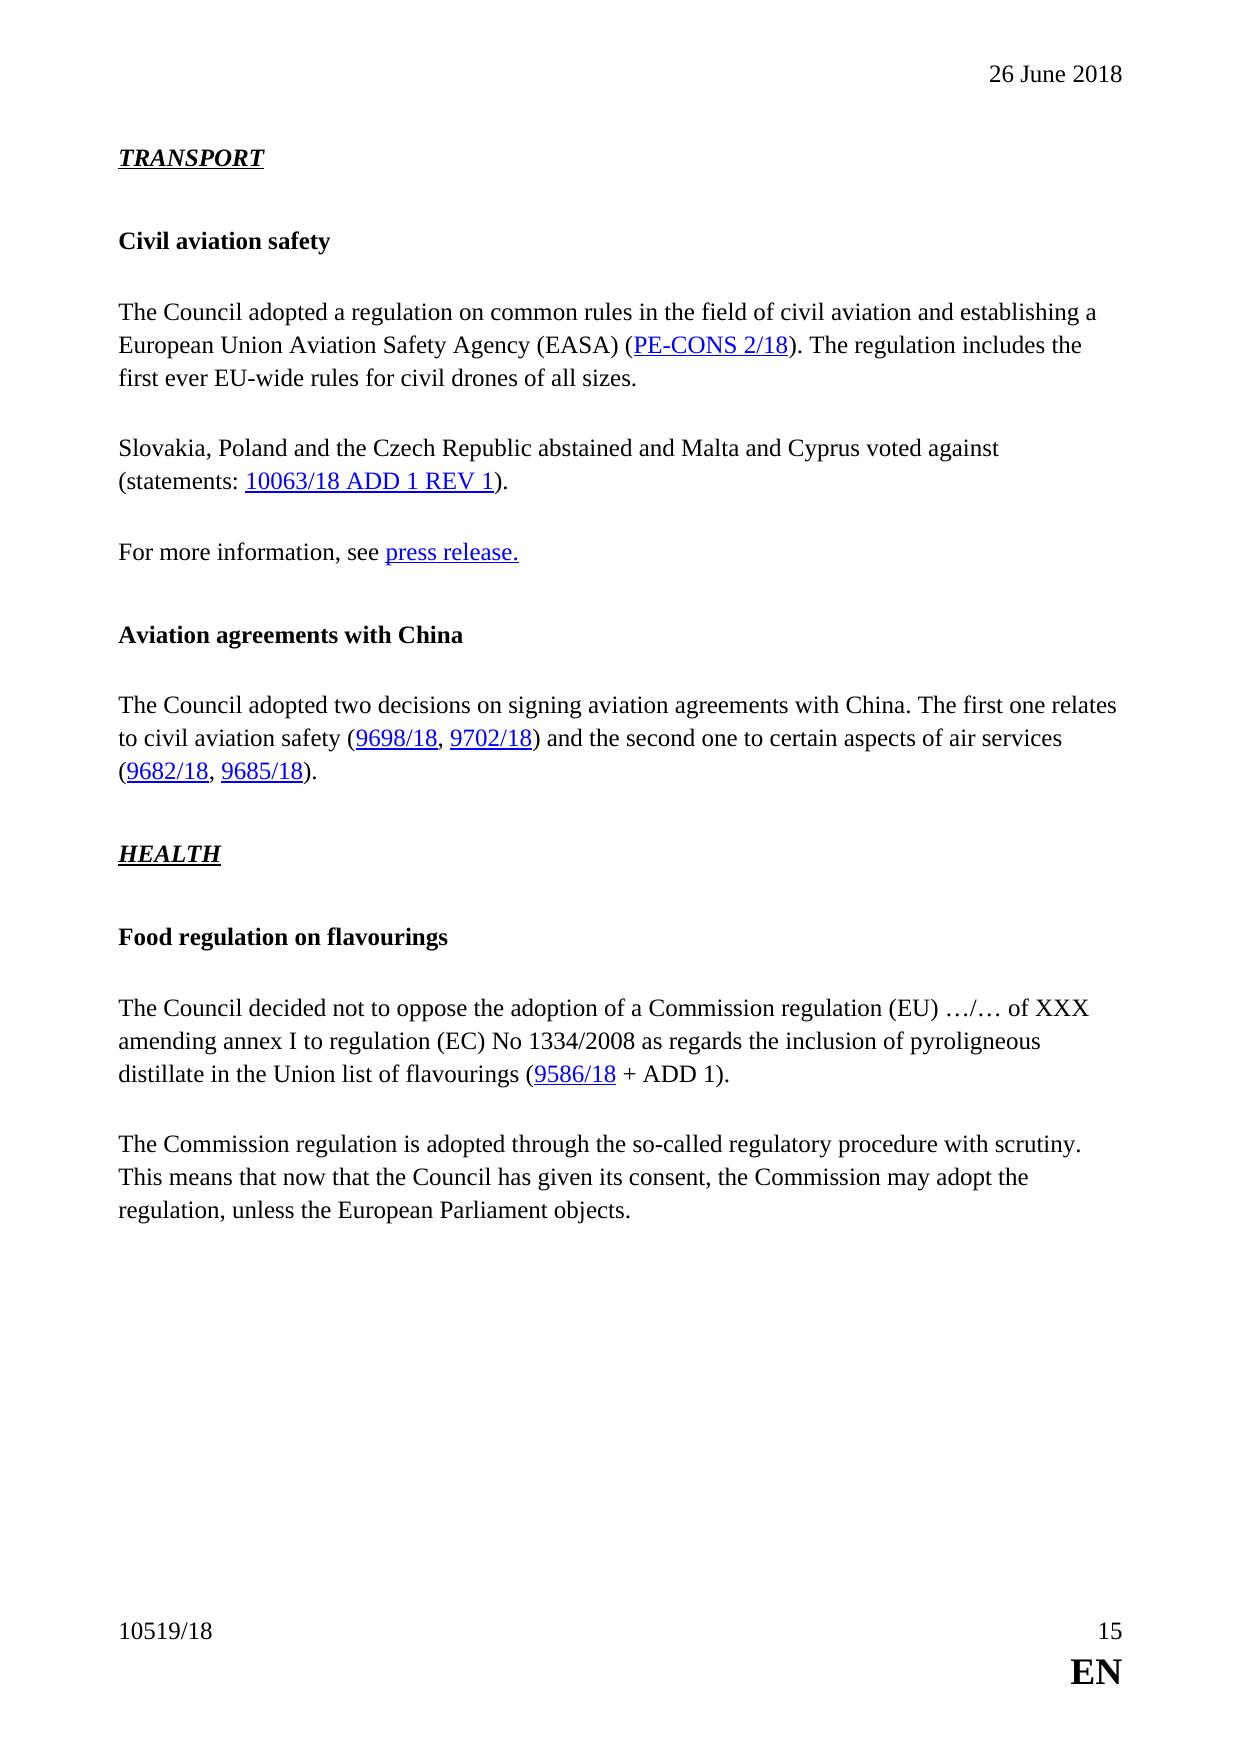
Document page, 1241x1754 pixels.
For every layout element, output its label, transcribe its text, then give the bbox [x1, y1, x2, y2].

text Civil aviation safety [118, 226, 1122, 255]
text The Commission regulation is adopted through the so-called regulatory procedure with scrutiny. This means that now that the Council has given its consent, the Commission may adopt the regulation, unless the European Parliament objects. [118, 1129, 1122, 1224]
text TRANSPORT [118, 143, 1122, 172]
text Food regulation on flavourings [118, 922, 1122, 951]
text The Council decided not to oppose the adoption of a Commission regulation (EU) …/… of XXX amending annex I to regulation (EC) No 1334/2008 as regards the inclusion of pyroligneous distillate in the Union list of flavourings (9586/18 + ADD 1). [118, 993, 1122, 1088]
text Aviation agreements with China [118, 620, 1122, 648]
text For more information, see press release. [118, 537, 1122, 566]
text The Council adopted a regulation on common rules in the field of civil aviation and establishing a European Union Aviation Safety Agency (EASA) (PE-CONS 2/18). The regulation includes the first ever EU-wide rules for civil drones of all sizes. [118, 297, 1122, 391]
text Slovakia, Poland and the Czech Republic abstained and Malta and Cyprus voted against (statements: 10063/18 ADD 1 REV 1). [118, 433, 1122, 495]
text The Council adopted two decisions on signing aviation agreements with China. The first one relates to civil aviation safety (9698/18, 9702/18) and the second one to certain aspects of air services (9682/18, 9685/18). [118, 690, 1122, 785]
text HEALTH [118, 839, 1122, 868]
